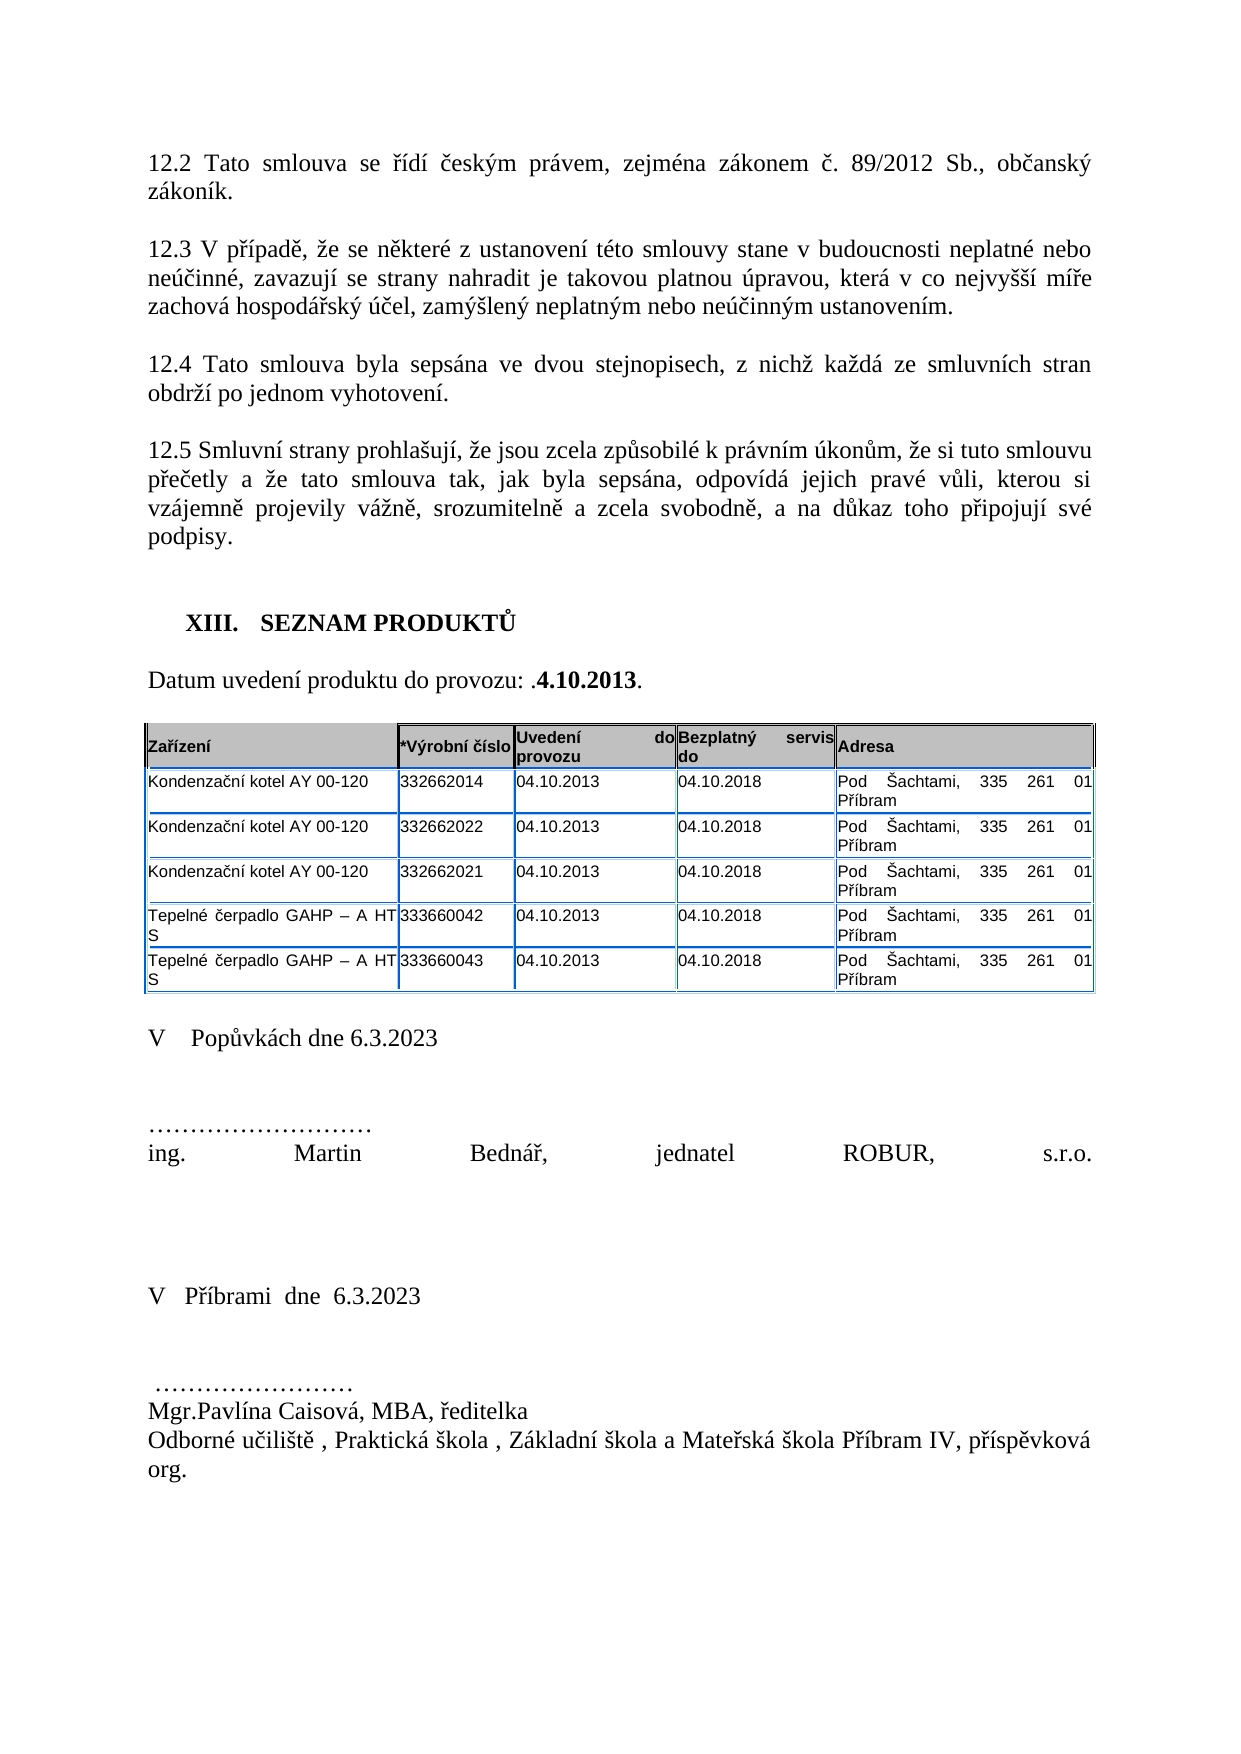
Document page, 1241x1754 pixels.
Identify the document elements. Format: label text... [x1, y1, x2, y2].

table_cell Uvedení do provozu [516, 726, 675, 767]
text ing. Martin Bednář, jednatel ROBUR, s.r.o. [148, 1138, 1093, 1195]
table_cell Adresa [836, 723, 1094, 767]
table_cell 04.10.2018 [676, 949, 836, 991]
text Datum uvedení produktu do provozu: .4.10.2013. [148, 665, 1093, 694]
table_cell Bezplatný servis do [678, 726, 834, 767]
table_cell *Výrobní číslo [400, 726, 513, 767]
table_cell 332662021 [400, 860, 513, 901]
table_cell 332662022 [400, 815, 513, 857]
table_cell Pod Šachtami, 335 261 01 Příbram [837, 812, 1093, 857]
table_cell Pod Šachtami, 335 261 01 Příbram [836, 857, 1094, 901]
table_cell 332662014 [400, 771, 513, 812]
text Odborné učiliště , Praktická škola , Základní škola a Mateřská škola Příbram IV, příspěvková org. [148, 1425, 1093, 1483]
text 12.3 V případě, že se některé z ustanovení této smlouvy stane v budoucnosti neplatné nebo neúčinné, zavazují se strany nahradit je takovou platnou úpravou, která v co nejvyšší míře zachová hospodářský účel, zamýšlený neplatným nebo neúčinným ustanovením. [148, 234, 1093, 320]
table_cell Kondenzační kotel AY 00-120 [148, 812, 397, 857]
table_cell Tepelné čerpadlo GAHP – A HT S [148, 901, 397, 946]
table_cell 333660042 [400, 905, 513, 946]
table_cell Pod Šachtami, 335 261 01 Příbram [837, 767, 1093, 812]
table_cell Kondenzační kotel AY 00-120 [148, 767, 397, 812]
text 12.4 Tato smlouva byla sepsána ve dvou stejnopisech, z nichž každá ze smluvních stran obdrží po jednom vyhotovení. [148, 349, 1093, 406]
list SEZNAM PRODUKTŮ [185, 608, 1093, 636]
table_cell Kondenzační kotel AY 00-120 [146, 857, 398, 901]
table_cell Zařízení [148, 723, 397, 767]
table_cell 04.10.2013 [516, 860, 675, 901]
table_cell 04.10.2013 [516, 815, 675, 857]
table_cell 04.10.2018 [678, 815, 834, 857]
table_cell Pod Šachtami, 335 261 01 Příbram [837, 901, 1093, 946]
table_cell 04.10.2018 [678, 905, 834, 946]
table_cell 333660043 [398, 949, 514, 991]
table_cell Pod Šachtami, 335 261 01 Příbram [836, 946, 1093, 991]
table_cell 04.10.2013 [516, 905, 675, 946]
text Mgr.Pavlína Caisová, MBA, ředitelka [148, 1396, 1093, 1425]
table_cell 04.10.2013 [516, 771, 675, 812]
table_cell Tepelné čerpadlo GAHP – A HT S [148, 946, 398, 991]
text 12.5 Smluvní strany prohlašují, že jsou zcela způsobilé k právním úkonům, že si tuto smlouvu přečetly a že tato smlouva tak, jak byla sepsána, odpovídá jejich pravé vůli, kterou si vzájemně projevily vážně, srozumitelně a zcela svobodně, a na důkaz toho připojují své podpisy. [148, 435, 1093, 550]
table_cell 04.10.2018 [678, 860, 834, 901]
table_cell 04.10.2013 [514, 949, 676, 991]
table_cell 04.10.2018 [678, 771, 834, 812]
text V Popůvkách dne 6.3.2023 [148, 1023, 1093, 1051]
text ……………………… [148, 1109, 1093, 1138]
text V Příbrami dne 6.3.2023 [148, 1281, 1093, 1310]
text …………………… [148, 1368, 1093, 1396]
text 12.2 Tato smlouva se řídí českým právem, zejména zákonem č. 89/2012 Sb., občanský zákoník. [148, 148, 1093, 205]
